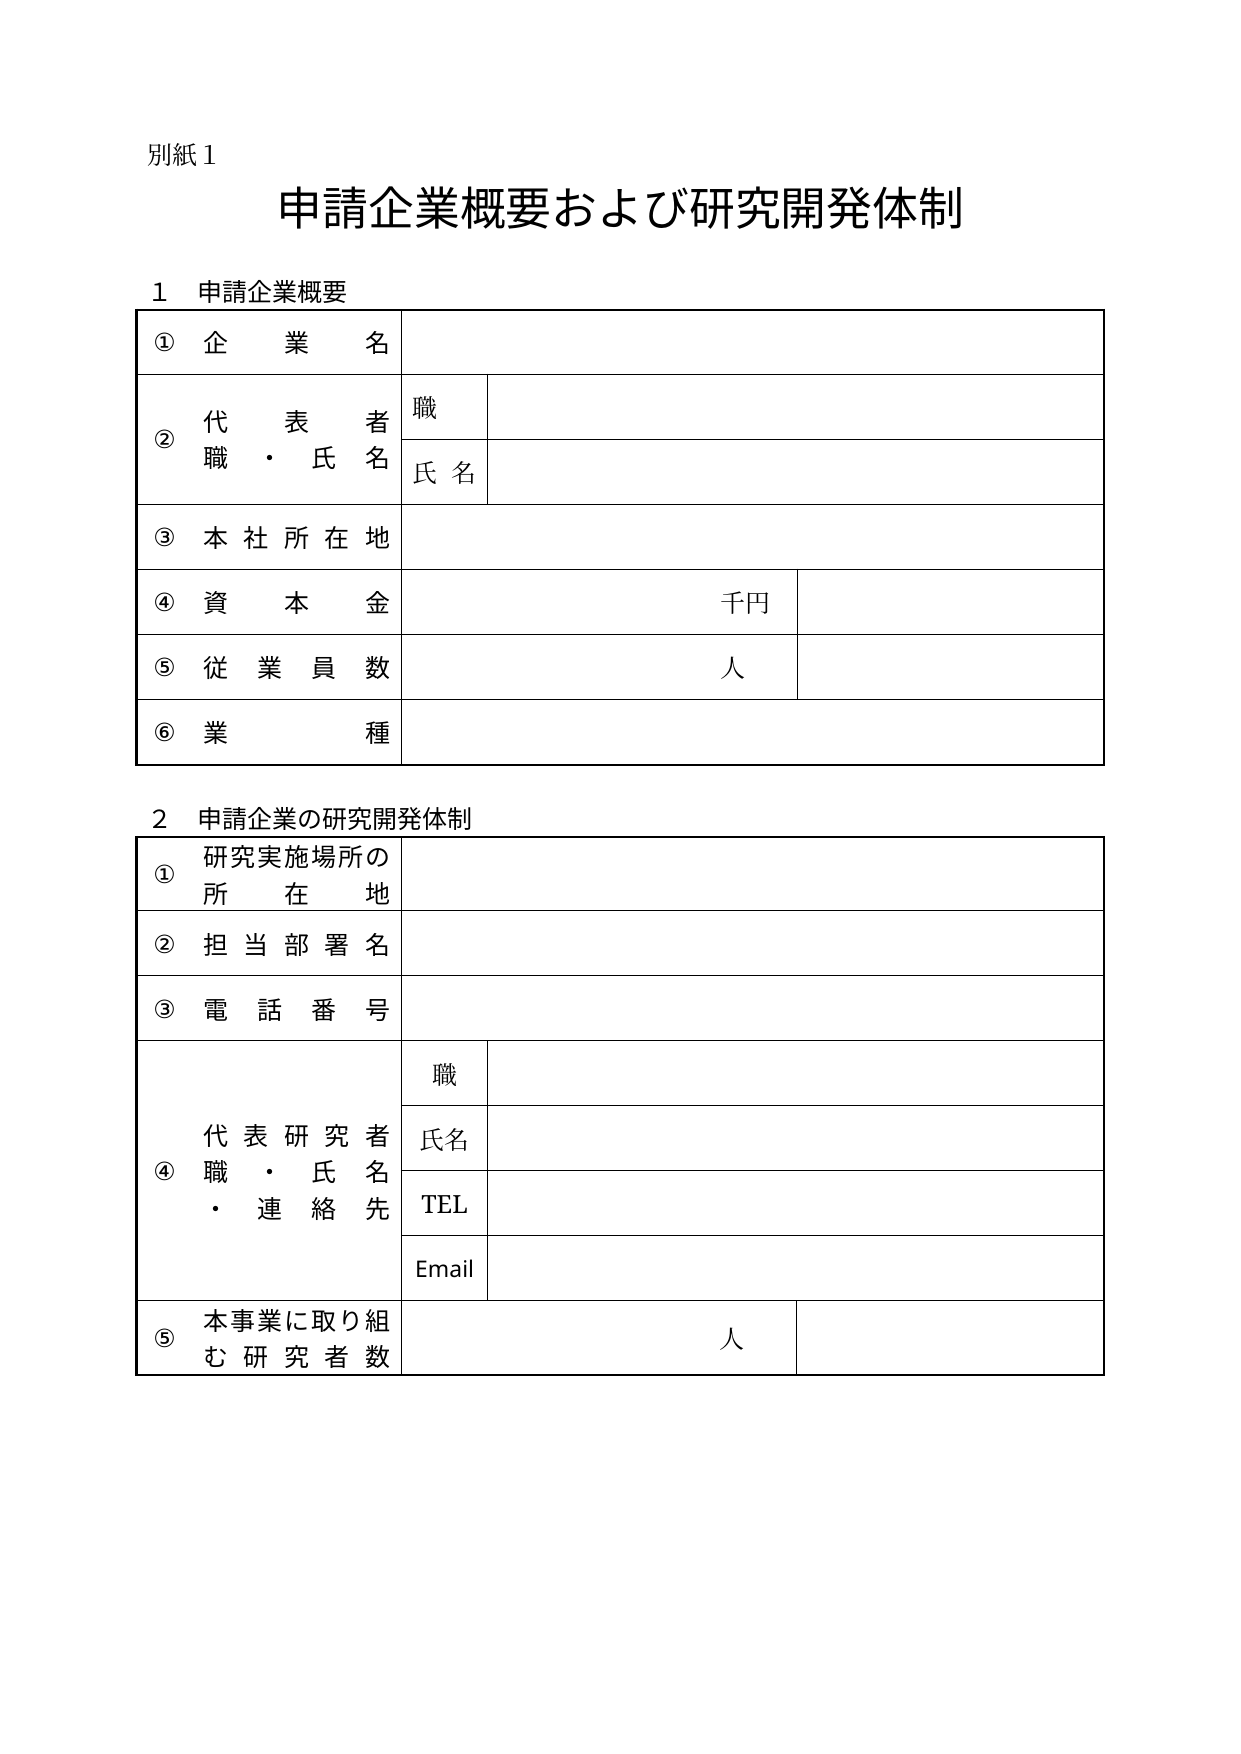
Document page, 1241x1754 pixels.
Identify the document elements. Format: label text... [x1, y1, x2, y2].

table_cell 職 [402, 1041, 487, 1105]
table_cell 人 [709, 635, 797, 698]
table_cell 本事業に取り組む研究者数 [192, 1301, 401, 1374]
table_cell [798, 570, 1103, 633]
table_cell 本社所在地 [192, 505, 401, 568]
text 申請企業概要および研究開発体制 [148, 172, 1092, 238]
table_header [402, 311, 1103, 373]
table_cell [402, 635, 709, 698]
table_cell ③ [138, 505, 192, 568]
table_cell ⑤ [138, 1301, 192, 1374]
table_cell [488, 1041, 1103, 1105]
table_cell [402, 911, 1103, 975]
table_cell [488, 440, 1103, 503]
table_cell 資本金 [192, 570, 401, 633]
table_cell Email [402, 1236, 487, 1300]
table_cell ⑤ [138, 635, 192, 698]
table_cell 氏名 [402, 440, 487, 503]
table_cell [402, 1301, 708, 1374]
table_cell 代表研究者 職・氏名 ・連絡先 [192, 1041, 401, 1300]
table_header 企業名 [192, 311, 401, 373]
table_cell ③ [138, 976, 192, 1040]
table_cell [488, 1171, 1103, 1235]
table_cell 代表者 職・氏名 [192, 375, 401, 503]
table_cell ④ [138, 570, 192, 633]
table_cell [488, 1106, 1103, 1170]
table_header ① [138, 311, 192, 373]
table_header [402, 838, 1103, 910]
table_cell 人 [708, 1301, 796, 1374]
table_cell TEL [402, 1171, 487, 1235]
table_cell [797, 1301, 1103, 1374]
table_cell 担当部署名 [192, 911, 401, 975]
table_cell [402, 505, 1103, 568]
table_cell [402, 570, 709, 633]
table_cell 電話番号 [192, 976, 401, 1040]
table_cell 業種 [192, 700, 401, 763]
text ２ 申請企業の研究開発体制 [148, 799, 1092, 836]
table_header ① [138, 838, 192, 910]
table_cell [488, 375, 1103, 438]
table_cell ② [138, 375, 192, 503]
table_cell 氏名 [402, 1106, 487, 1170]
text 別紙１ [148, 136, 1092, 172]
table_cell ② [138, 911, 192, 975]
table_cell [402, 700, 1103, 763]
table_header 研究実施場所の所在地 [192, 838, 401, 910]
table_cell [488, 1236, 1103, 1300]
table_cell 従業員数 [192, 635, 401, 698]
table_cell ④ [138, 1041, 192, 1300]
table_cell 職 [402, 375, 487, 438]
table_cell [798, 635, 1103, 698]
table_cell ⑥ [138, 700, 192, 763]
text １ 申請企業概要 [148, 272, 1092, 308]
table_cell [402, 976, 1103, 1040]
table_cell 千円 [709, 570, 797, 633]
